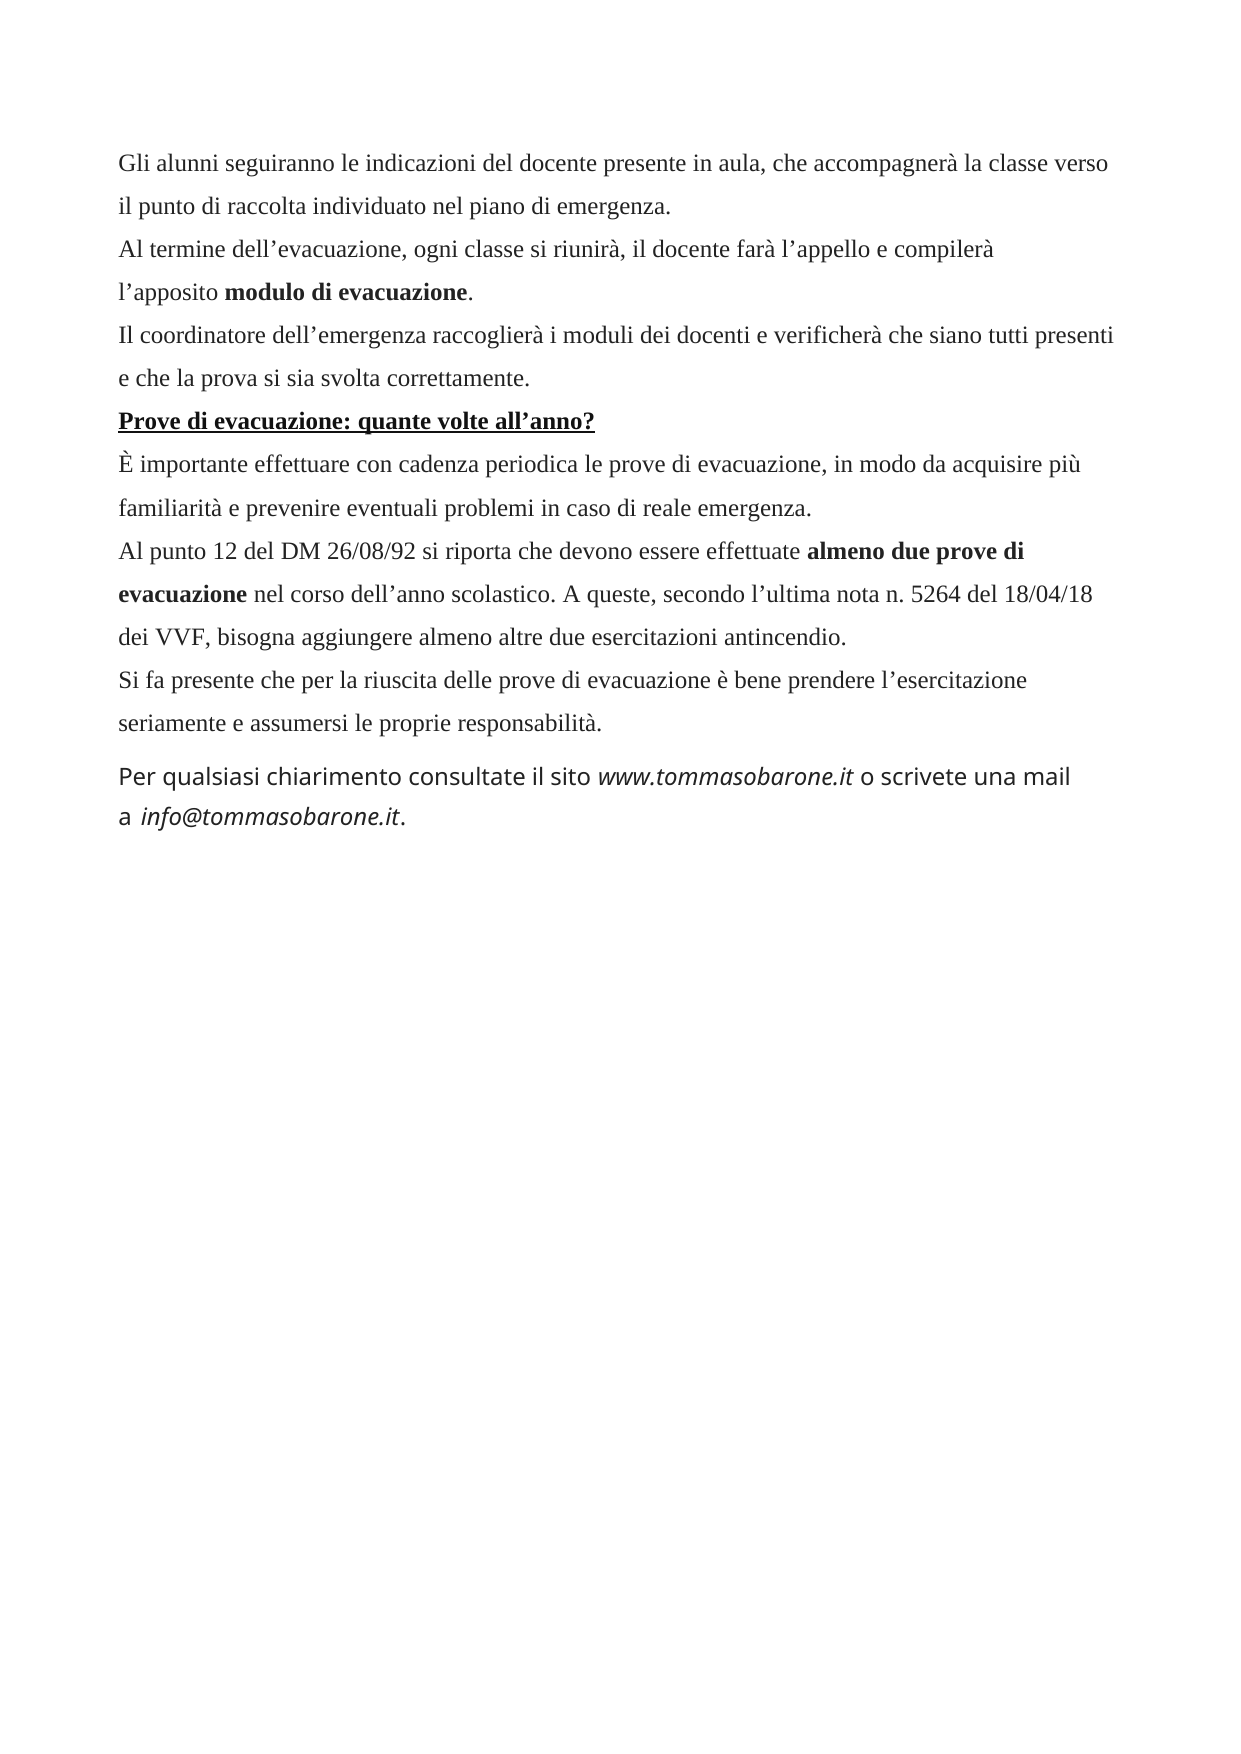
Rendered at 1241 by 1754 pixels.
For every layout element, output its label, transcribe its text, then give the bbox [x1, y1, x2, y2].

text Il coordinatore dell’emergenza raccoglierà i moduli dei docenti e verificherà che siano tutti presenti e che la prova si sia svolta correttamente. [118, 320, 1122, 392]
text Al termine dell’evacuazione, ogni classe si riunirà, il docente farà l’appello e compilerà l’apposito modulo di evacuazione. [118, 234, 1122, 306]
text Al punto 12 del DM 26/08/92 si riporta che devono essere effettuate almeno due prove di evacuazione nel corso dell’anno scolastico. A queste, secondo l’ultima nota n. 5264 del 18/04/18 dei VVF, bisogna aggiungere almeno altre due esercitazioni antincendio. [118, 536, 1122, 651]
text È importante effettuare con cadenza periodica le prove di evacuazione, in modo da acquisire più familiarità e prevenire eventuali problemi in caso di reale emergenza. [118, 449, 1122, 521]
text Per qualsiasi chiarimento consultate il sito www.tommasobarone.it o scrivete una mail a info@tommasobarone.it. [118, 751, 1122, 833]
text Prove di evacuazione: quante volte all’anno? [118, 406, 1122, 435]
text Si fa presente che per la riuscita delle prove di evacuazione è bene prendere l’esercitazione seriamente e assumersi le proprie responsabilità. [118, 665, 1122, 737]
text Gli alunni seguiranno le indicazioni del docente presente in aula, che accompagnerà la classe verso il punto di raccolta individuato nel piano di emergenza. [118, 148, 1122, 219]
